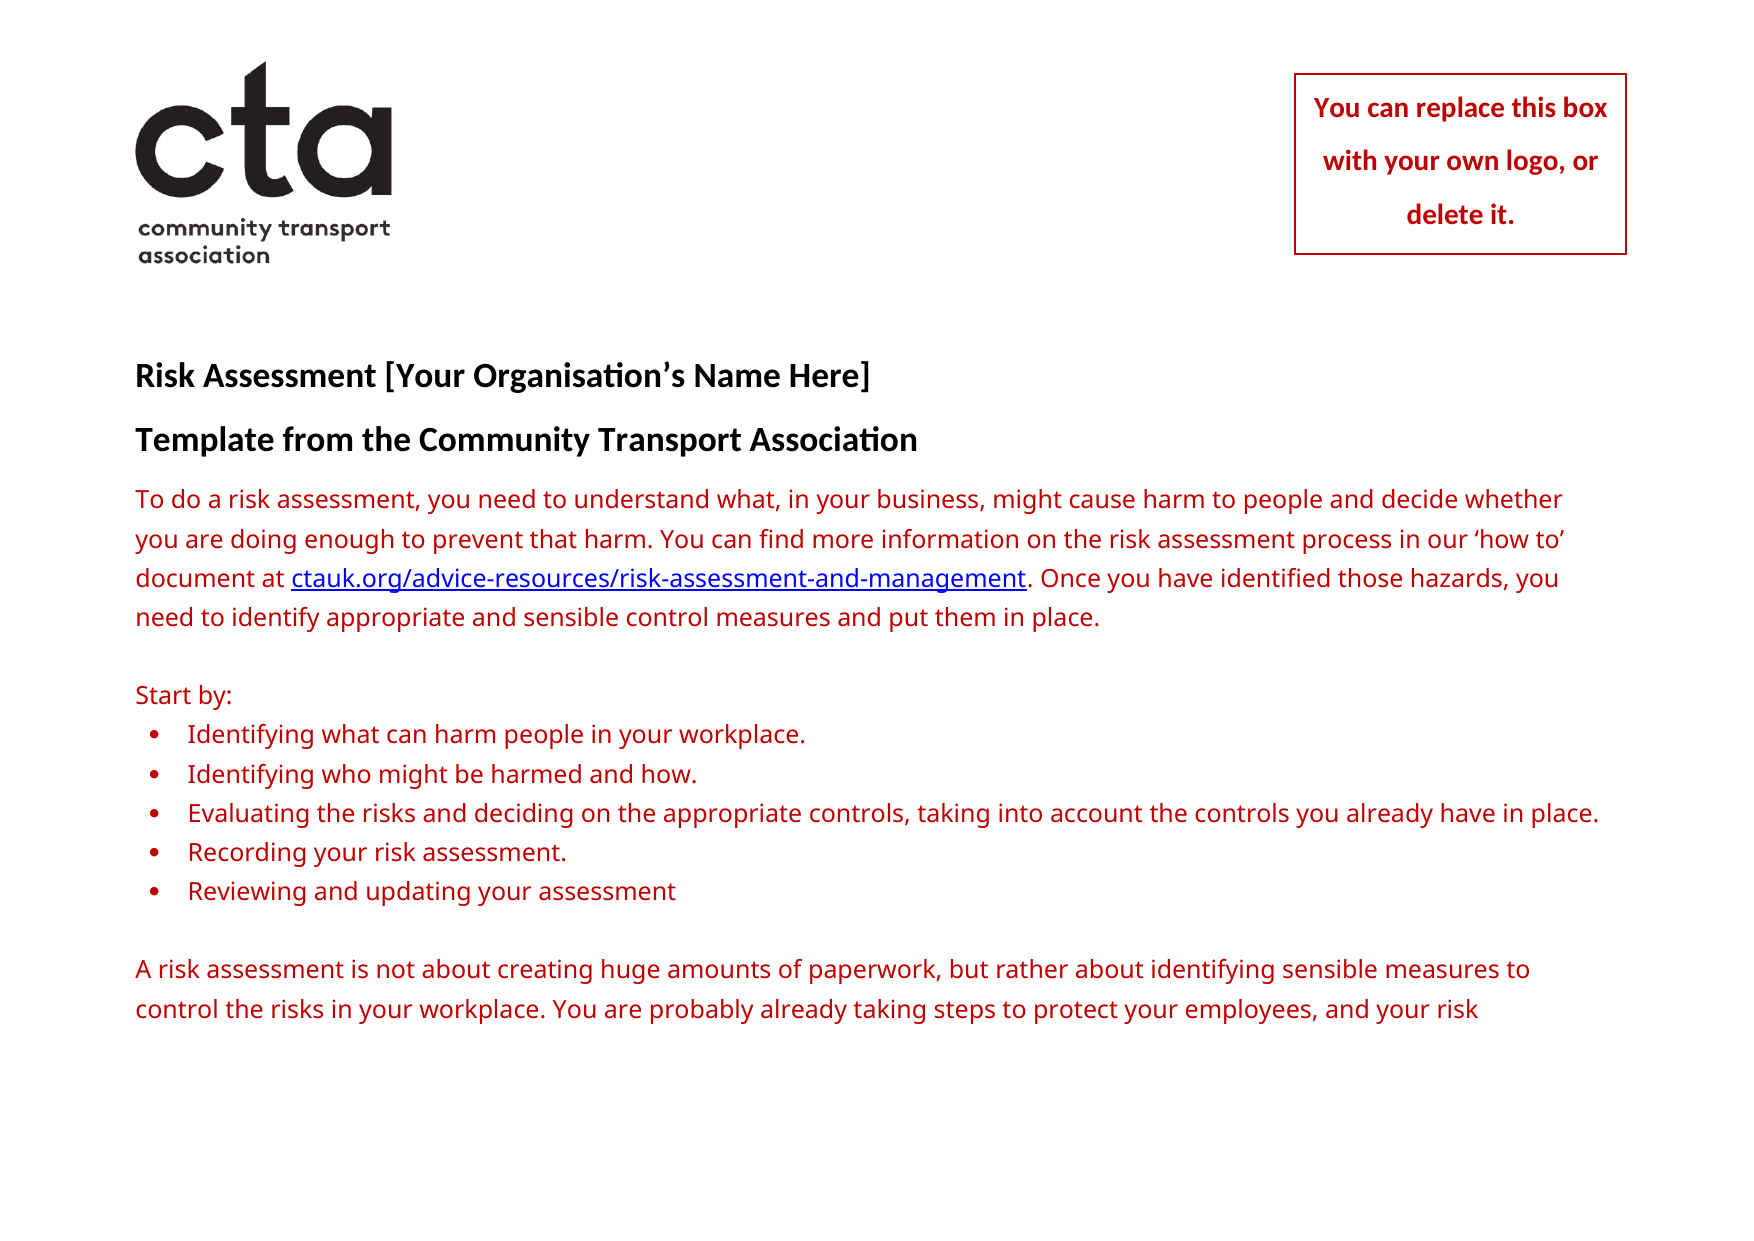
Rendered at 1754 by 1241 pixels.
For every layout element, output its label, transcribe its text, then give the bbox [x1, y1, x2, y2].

subtitle Template from the Community Transport Association [135, 417, 1604, 461]
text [135, 952, 1604, 1025]
list Evaluating the risks and deciding on the appropriate controls, taking into account the controls you already have in place. [150, 796, 1604, 829]
subtitle Risk Assessment [Your Organisation’s Name Here] [135, 353, 1604, 396]
list Identifying what can harm people in your workplace. [150, 717, 1604, 751]
text To do a risk assessment, you need to understand what, in your business, might cause harm to people and decide whether you are doing enough to prevent that harm. You can find more information on the risk assessment process in our ‘how to’ document at ctauk.org/advice-resources/risk-assessment-and-management. Once you have identified those hazards, you need to identify appropriate and sensible control measures and put them in place. [135, 482, 1604, 634]
list Reviewing and updating your assessment [150, 874, 1604, 908]
text Start by: [135, 678, 1604, 712]
picture [117, 47, 407, 275]
list Recording your risk assessment. [150, 835, 1604, 869]
list Identifying who might be harmed and how. [150, 756, 1604, 790]
